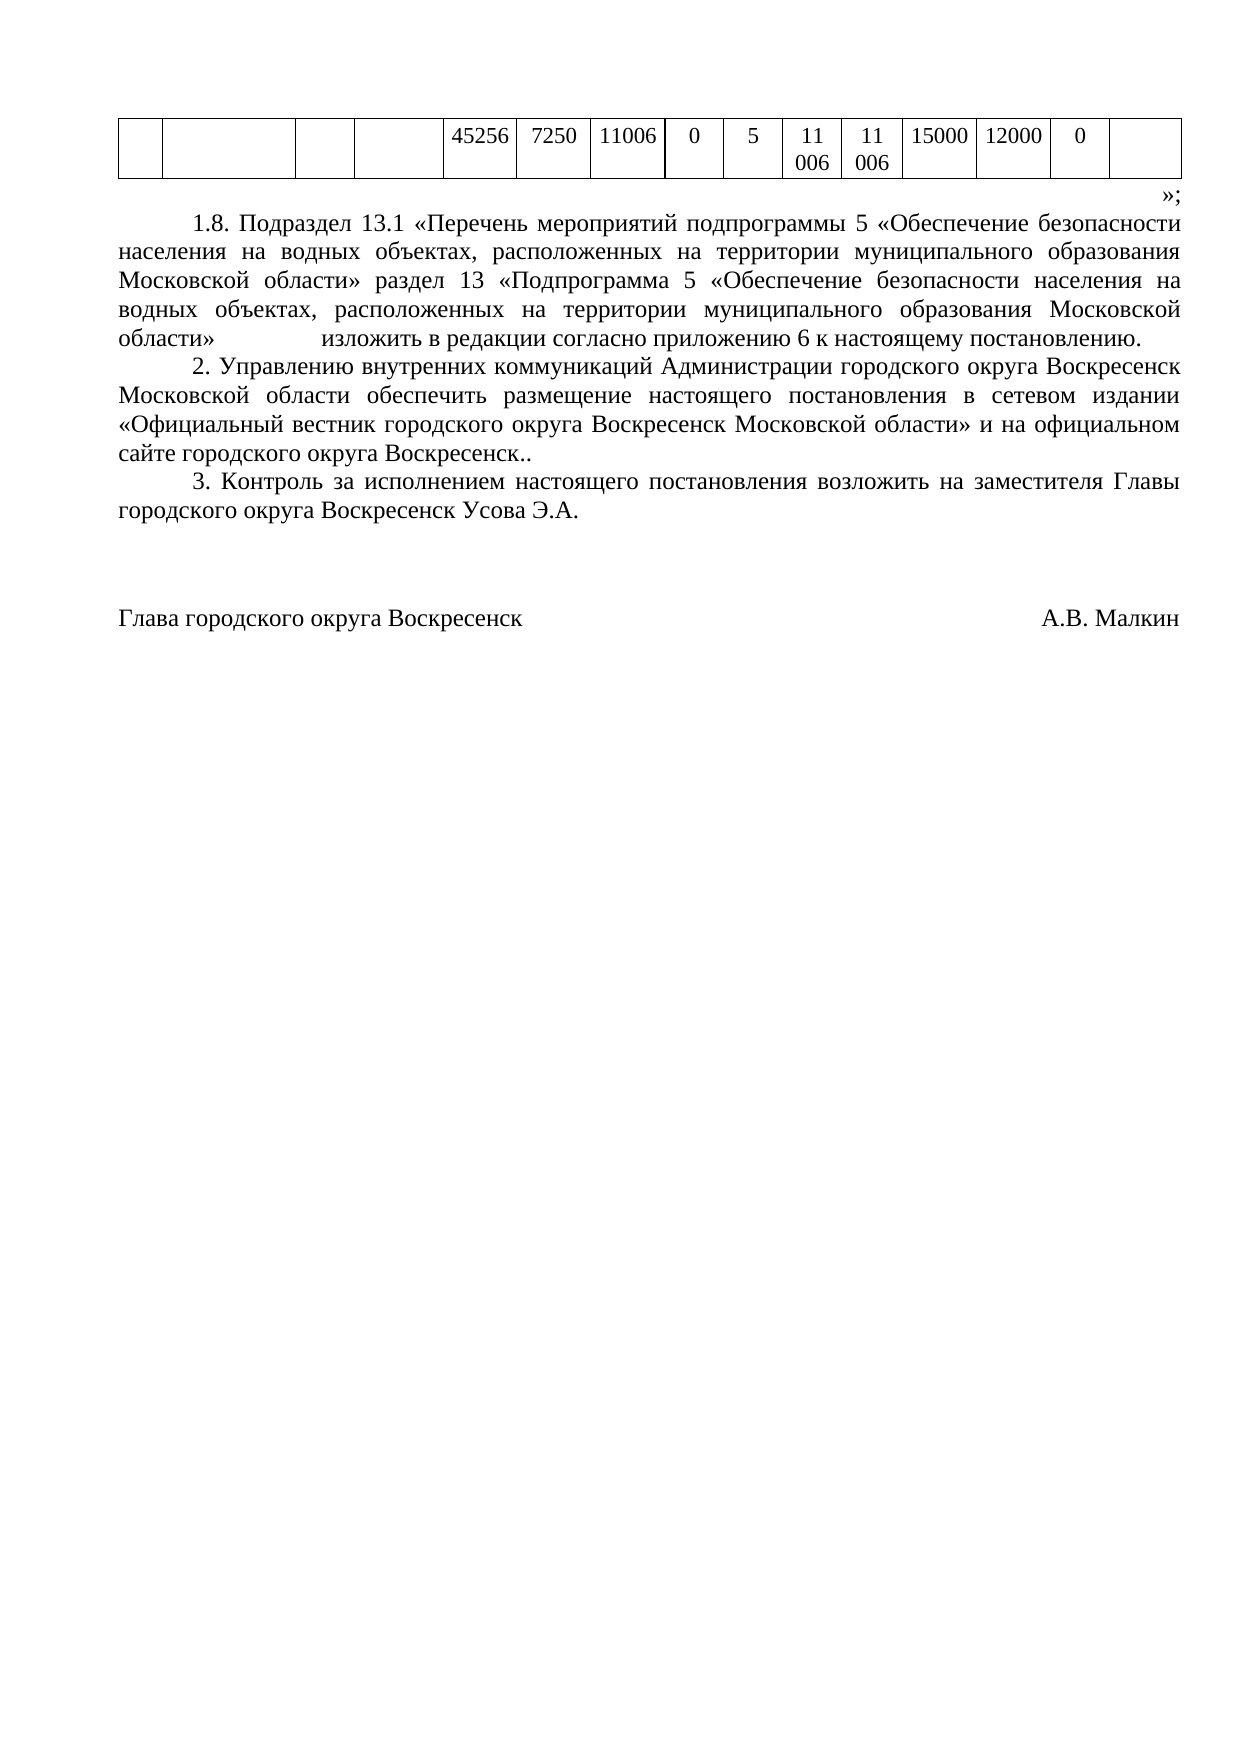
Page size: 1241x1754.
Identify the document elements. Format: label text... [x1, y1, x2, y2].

table_header 11 006 [842, 119, 902, 178]
table_header [1110, 119, 1181, 178]
table_header [119, 119, 162, 178]
table_header 0 [666, 119, 723, 178]
table_header [163, 119, 295, 178]
text »; [118, 179, 1181, 208]
table_header 7250 [517, 119, 590, 178]
table_header 12000 [977, 119, 1050, 178]
text Глава городского округа Воскресенск А.В. Малкин [118, 603, 1181, 632]
table_header 11006 [591, 119, 664, 178]
table_header 5 [724, 119, 782, 178]
table_header [296, 119, 354, 178]
text 3. Контроль за исполнением настоящего постановления возложить на заместителя Главы городского округа Воскресенск Усова Э.А. [118, 466, 1181, 524]
table_header 0 [1051, 119, 1109, 178]
text 2. Управлению внутренних коммуникаций Администрации городского округа Воскресенск Московской области обеспечить размещение настоящего постановления в сетевом издании «Официальный вестник городского округа Воскресенск Московской области» и на официальном сайте городского округа Воскресенск.. [118, 351, 1181, 466]
table_header 11 006 [783, 119, 841, 178]
text 1.8. Подраздел 13.1 «Перечень мероприятий подпрограммы 5 «Обеспечение безопасности населения на водных объектах, расположенных на территории муниципального образования Московской области» раздел 13 «Подпрограмма 5 «Обеспечение безопасности населения на водных объектах, расположенных на территории муниципального образования Московской области» изложить в редакции согласно приложению 6 к настоящему постановлению. [118, 208, 1181, 351]
table_header [355, 119, 443, 178]
table_header 15000 [903, 119, 976, 178]
table_header 45256 [444, 119, 516, 178]
